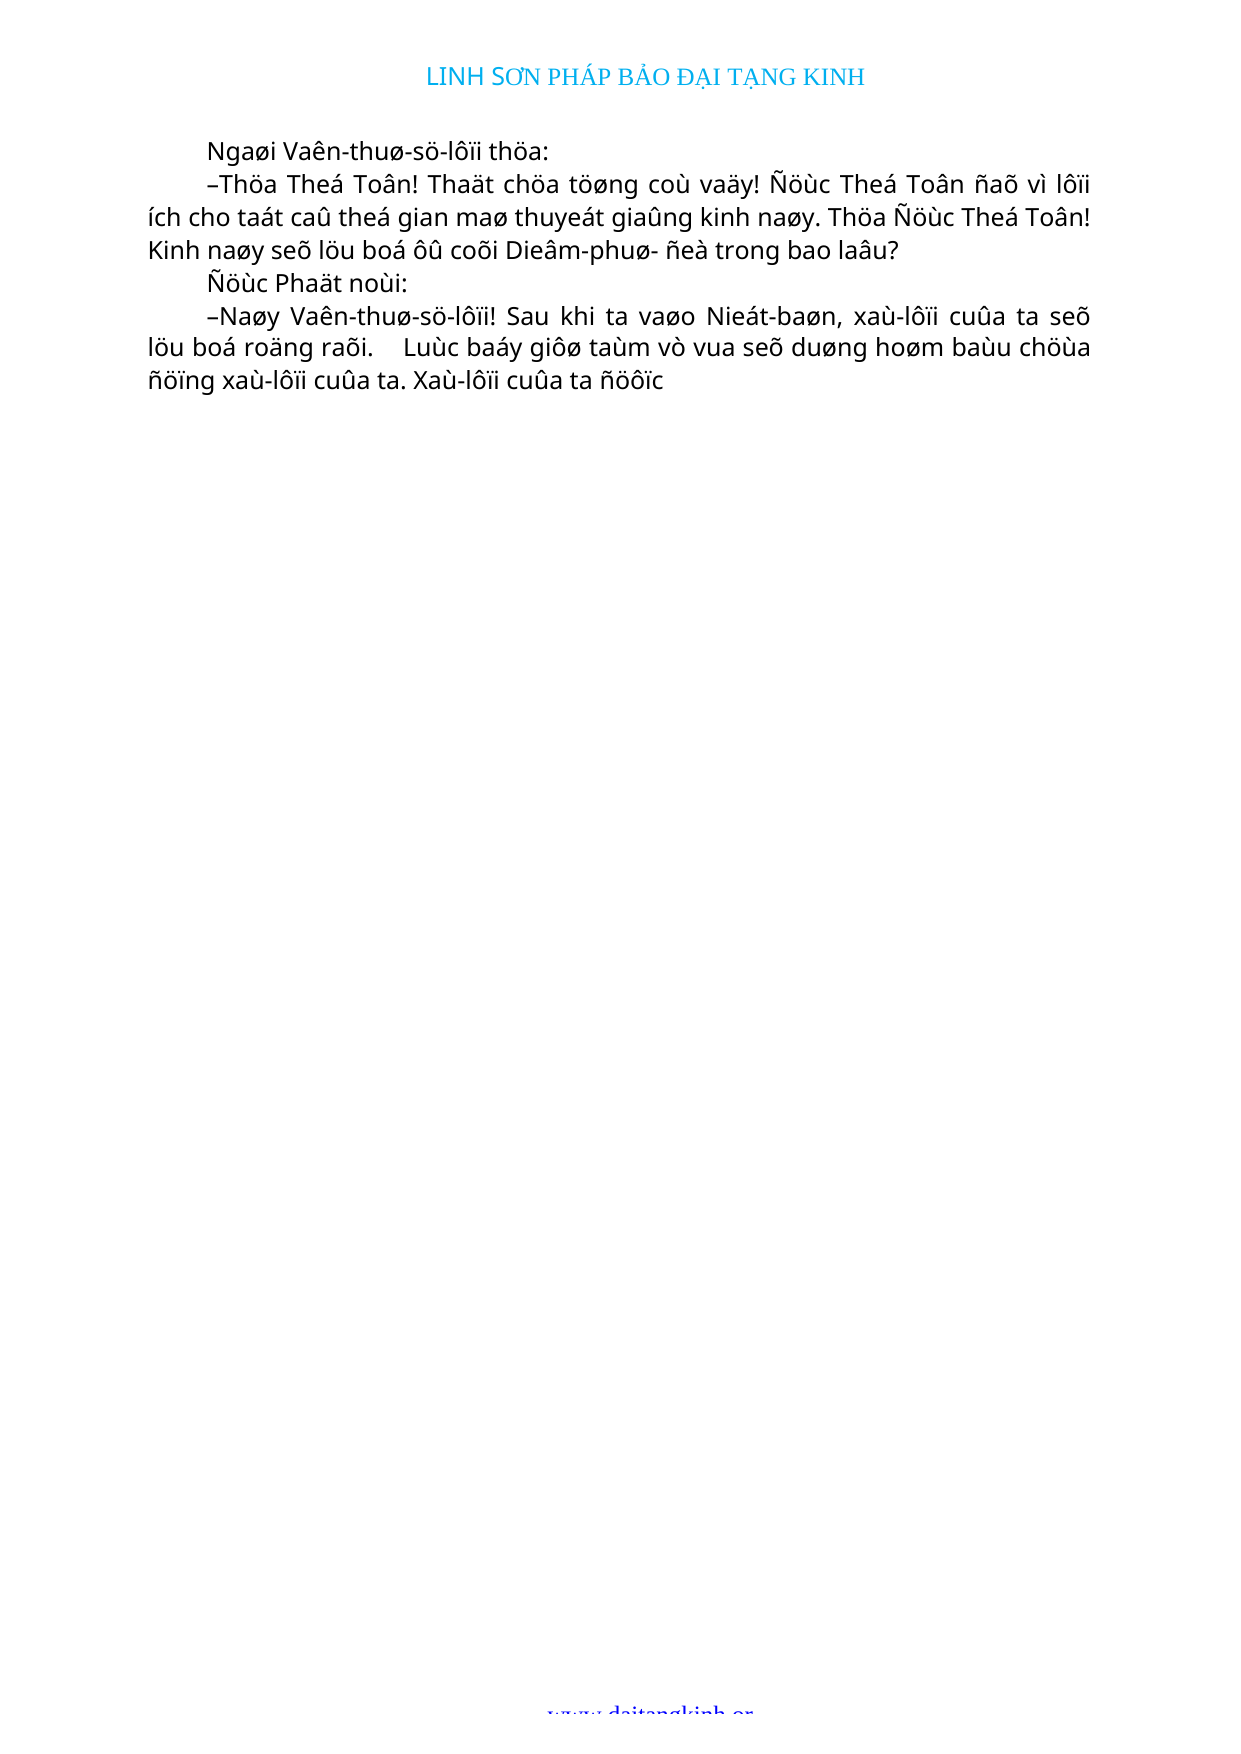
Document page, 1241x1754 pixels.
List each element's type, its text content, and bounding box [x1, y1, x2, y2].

text Ngaøi Vaên-thuø-sö-lôïi thöa: [206, 135, 1105, 167]
text –Thöa Theá Toân! Thaät chöa töøng coù vaäy! Ñöùc Theá Toân ñaõ vì lôïi ích cho taát caû theá gian maø thuyeát giaûng kinh naøy. Thöa Ñöùc Theá Toân! Kinh naøy seõ löu boá ôû coõi Dieâm-phuø- ñeà trong bao laâu? [147, 167, 1093, 267]
text Ñöùc Phaät noùi: [206, 267, 1105, 298]
text –Naøy Vaên-thuø-sö-lôïi! Sau khi ta vaøo Nieát-baøn, xaù-lôïi cuûa ta seõ löu boá roäng raõi. Luùc baáy giôø taùm vò vua seõ duøng hoøm baùu chöùa ñöïng xaù-lôïi cuûa ta. Xaù-lôïi cuûa ta ñöôïc [147, 299, 1093, 397]
